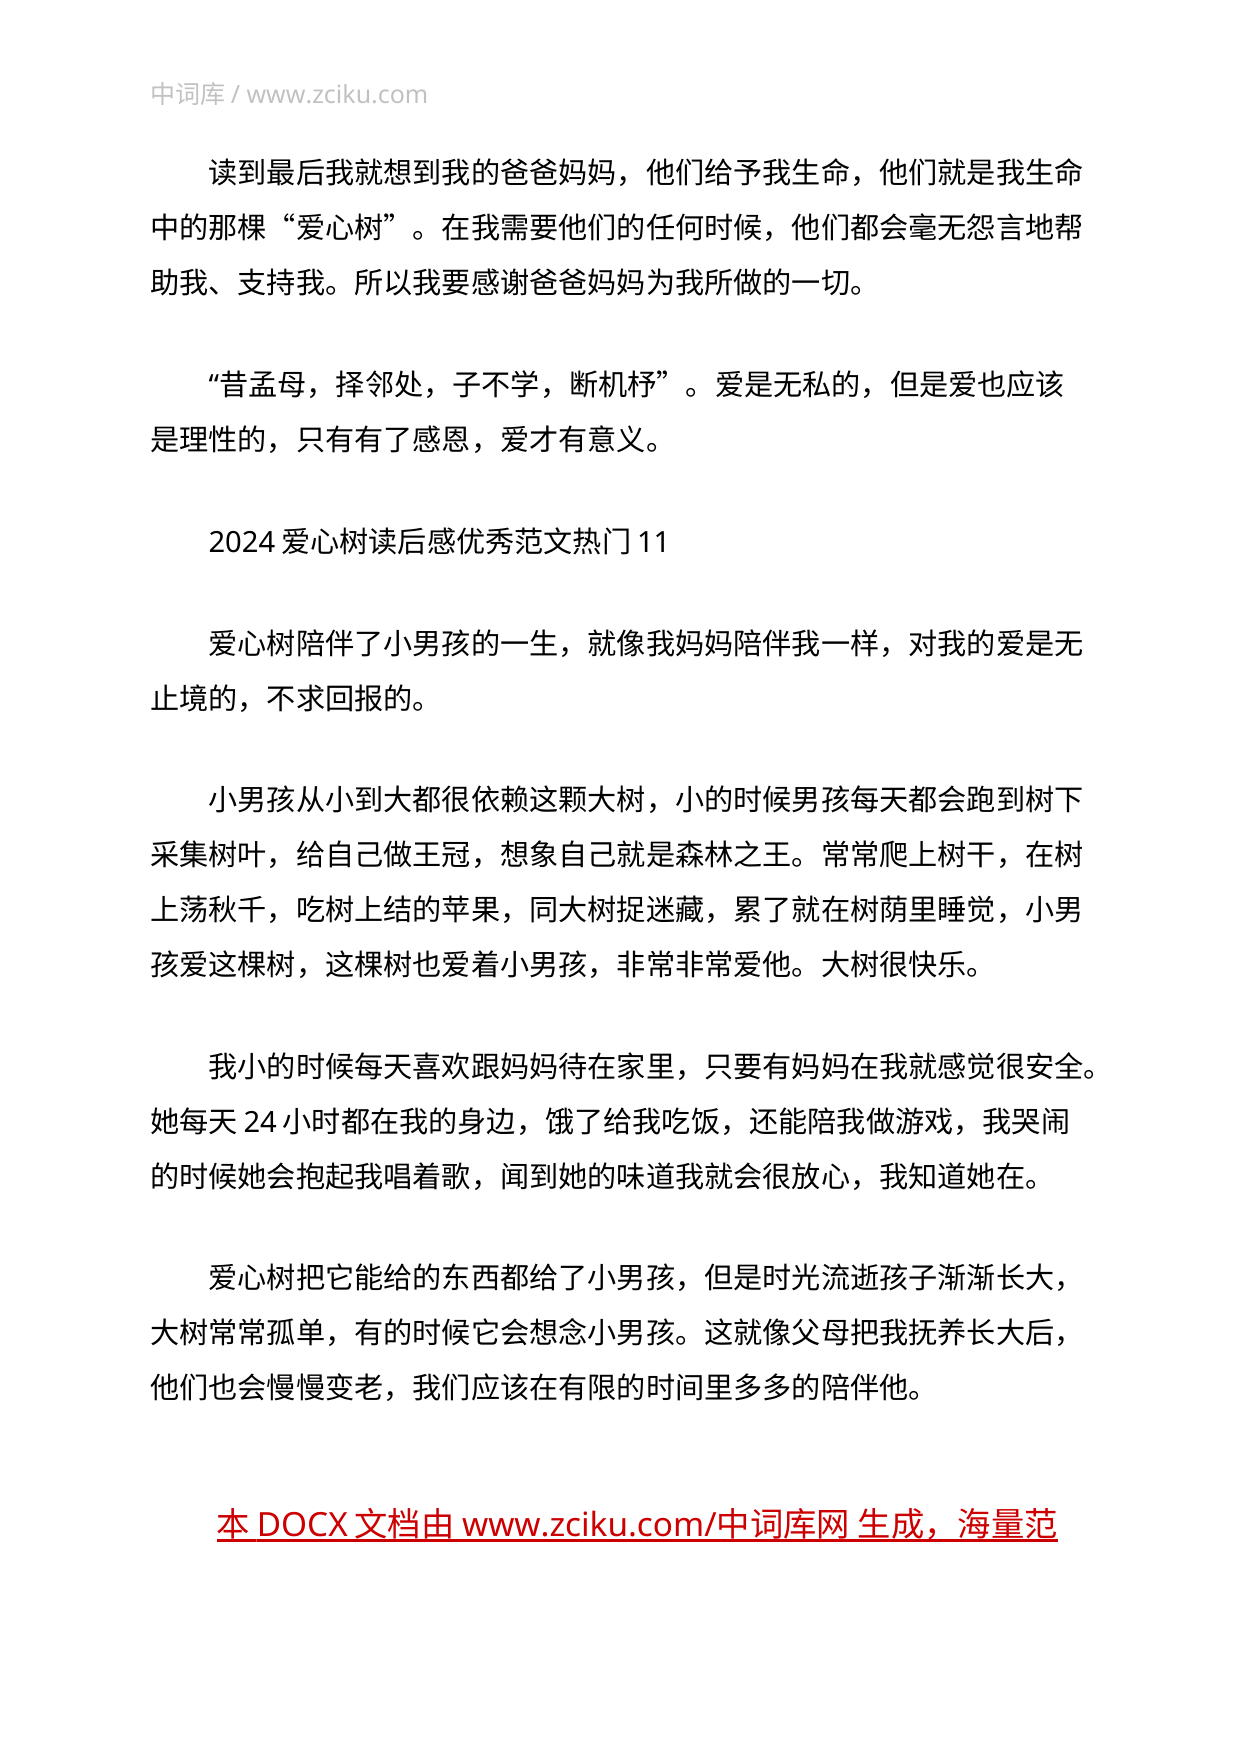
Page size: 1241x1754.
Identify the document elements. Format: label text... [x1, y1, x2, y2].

text 读到最后我就想到我的爸爸妈妈，他们给予我生命，他们就是我生命中的那棵“爱心树”。在我需要他们的任何时候，他们都会毫无怨言地帮助我、支持我。所以我要感谢爸爸妈妈为我所做的一切。 [150, 150, 1090, 302]
text 小男孩从小到大都很依赖这颗大树，小的时候男孩每天都会跑到树下采集树叶，给自己做王冠，想象自己就是森林之王。常常爬上树干，在树上荡秋千，吃树上结的苹果，同大树捉迷藏，累了就在树荫里睡觉，小男孩爱这棵树，这棵树也爱着小男孩，非常非常爱他。大树很快乐。 [150, 777, 1090, 984]
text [150, 1498, 1090, 1546]
text 爱心树把它能给的东西都给了小男孩，但是时光流逝孩子渐渐长大，大树常常孤单，有的时候它会想念小男孩。这就像父母把我抚养长大后，他们也会慢慢变老，我们应该在有限的时间里多多的陪伴他。 [150, 1255, 1090, 1407]
text 我小的时候每天喜欢跟妈妈待在家里，只要有妈妈在我就感觉很安全。她每天24小时都在我的身边，饿了给我吃饭，还能陪我做游戏，我哭闹的时候她会抱起我唱着歌，闻到她的味道我就会很放心，我知道她在。 [150, 1043, 1090, 1196]
text “昔孟母，择邻处，子不学，断机杼”。爱是无私的，但是爱也应该是理性的，只有有了感恩，爱才有意义。 [150, 362, 1090, 459]
text 爱心树陪伴了小男孩的一生，就像我妈妈陪伴我一样，对我的爱是无止境的，不求回报的。 [150, 620, 1090, 717]
text 2024爱心树读后感优秀范文热门11 [150, 518, 1090, 561]
